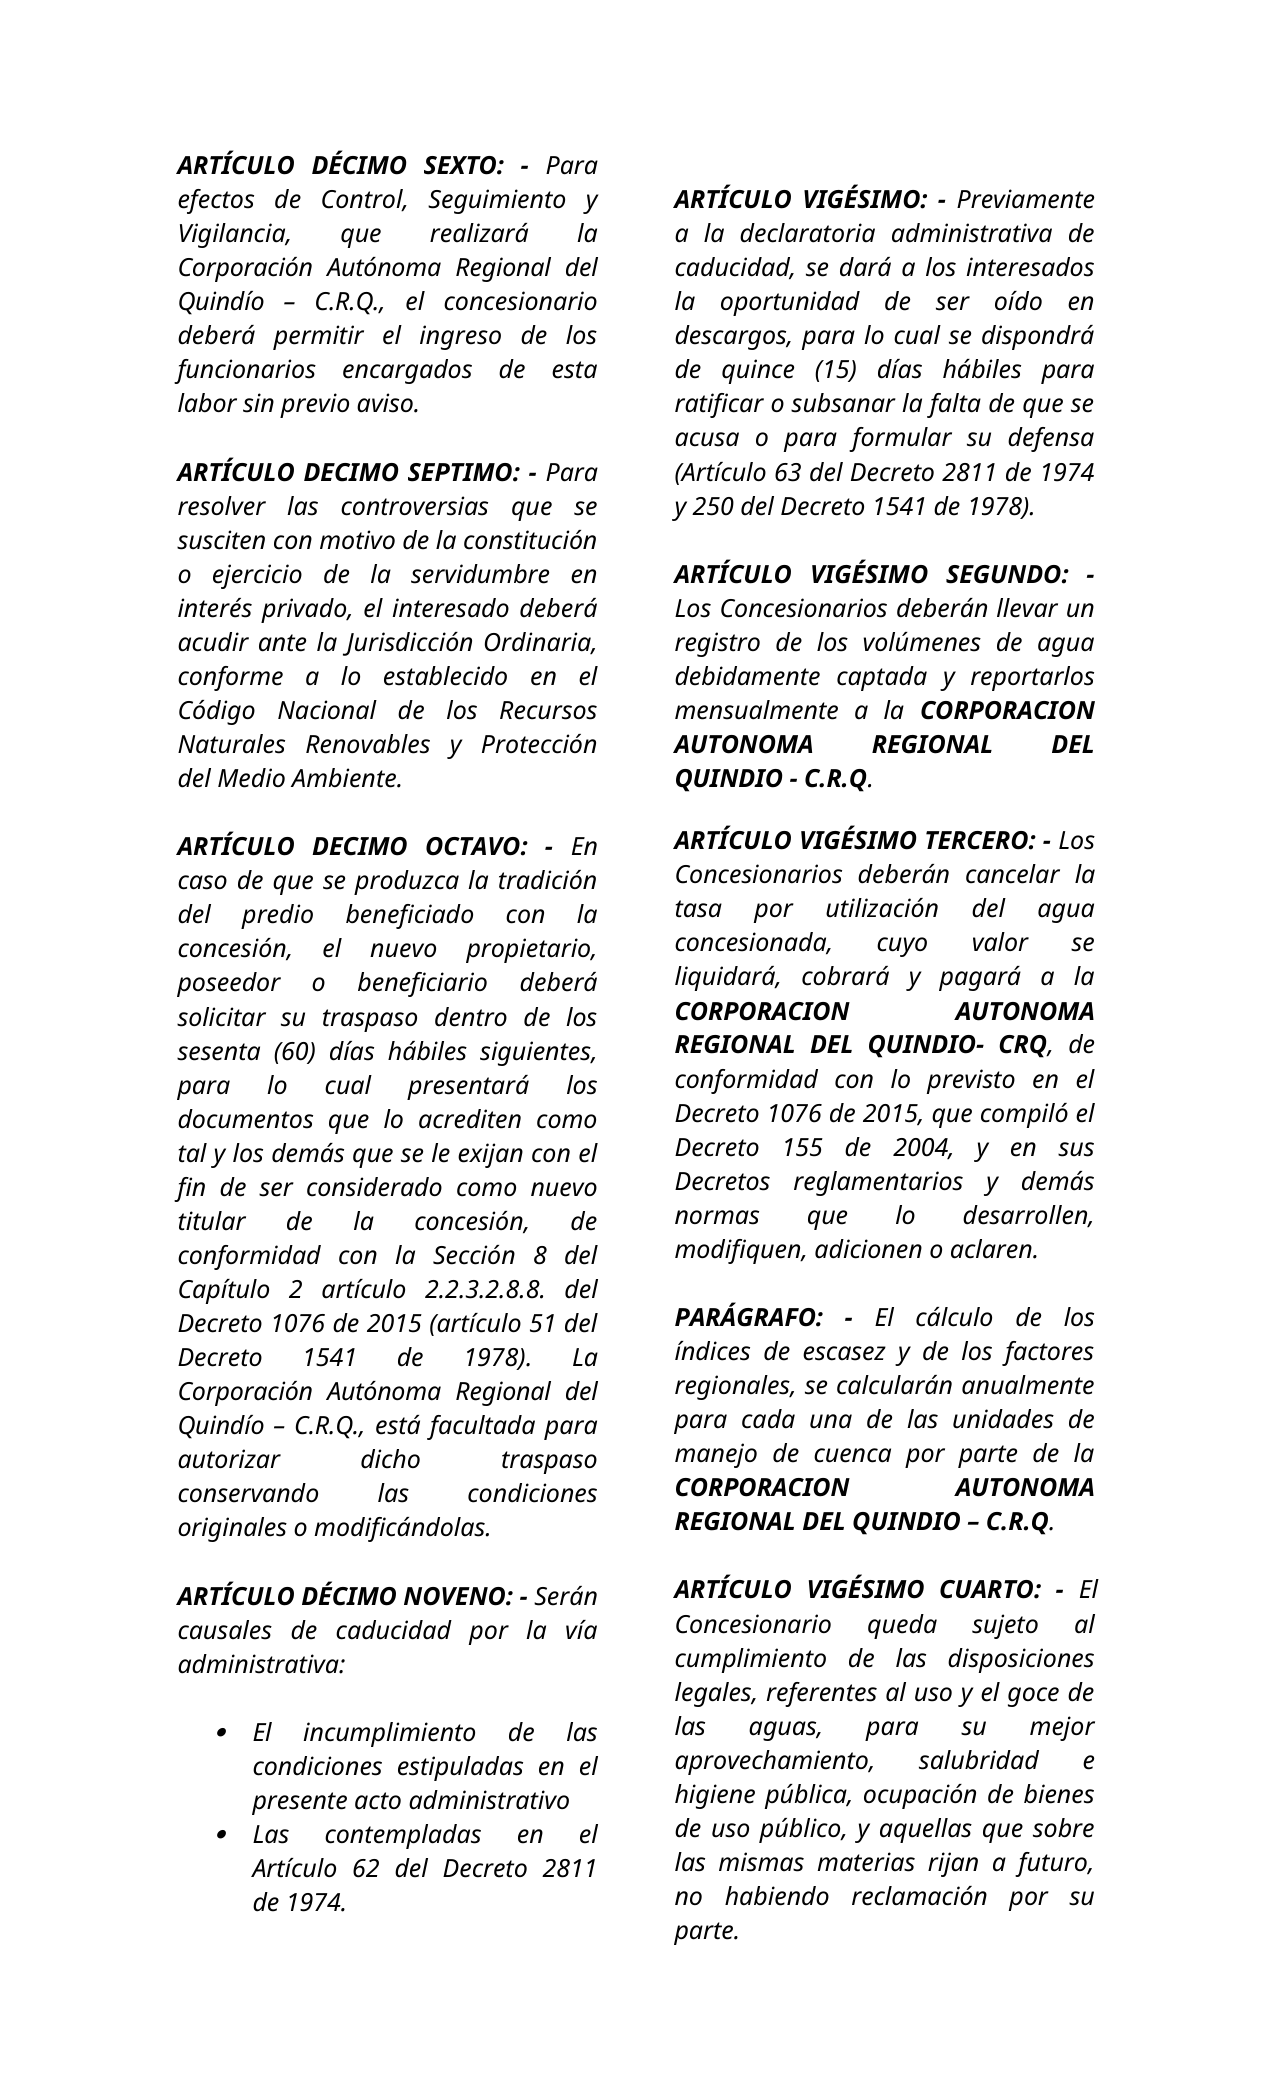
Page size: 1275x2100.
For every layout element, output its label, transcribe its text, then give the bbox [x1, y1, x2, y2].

text ARTÍCULO DECIMO SEPTIMO: - Para resolver las controversias que se susciten con motivo de la constitución o ejercicio de la servidumbre en interés privado, el interesado deberá acudir ante la Jurisdicción Ordinaria, conforme a lo establecido en el Código Nacional de los Recursos Naturales Renovables y Protección del Medio Ambiente. [177, 454, 601, 795]
text ARTÍCULO VIGÉSIMO: - Previamente a la declaratoria administrativa de caducidad, se dará a los interesados la oportunidad de ser oído en descargos, para lo cual se dispondrá de quince (15) días hábiles para ratificar o subsanar la falta de que se acusa o para formular su defensa (Artículo 63 del Decreto 2811 de 1974 y 250 del Decreto 1541 de 1978). [674, 182, 1098, 522]
text ARTÍCULO DÉCIMO SEXTO: - Para efectos de Control, Seguimiento y Vigilancia, que realizará la Corporación Autónoma Regional del Quindío – C.R.Q., el concesionario deberá permitir el ingreso de los funcionarios encargados de esta labor sin previo aviso. [177, 148, 601, 420]
list Las contempladas en el Artículo 62 del Decreto 2811 de 1974. [215, 1817, 601, 1919]
text ARTÍCULO VIGÉSIMO SEGUNDO: - Los Concesionarios deberán llevar un registro de los volúmenes de agua debidamente captada y reportarlos mensualmente a la CORPORACION AUTONOMA REGIONAL DEL QUINDIO - C.R.Q. [674, 556, 1098, 795]
text ARTÍCULO DECIMO OCTAVO: - En caso de que se produzca la tradición del predio beneficiado con la concesión, el nuevo propietario, poseedor o beneficiario deberá solicitar su traspaso dentro de los sesenta (60) días hábiles siguientes, para lo cual presentará los documentos que lo acrediten como tal y los demás que se le exijan con el fin de ser considerado como nuevo titular de la concesión, de conformidad con la Sección 8 del Capítulo 2 artículo 2.2.3.2.8.8. del Decreto 1076 de 2015 (artículo 51 del Decreto 1541 de 1978). La Corporación Autónoma Regional del Quindío – C.R.Q., está facultada para autorizar dicho traspaso conservando las condiciones originales o modificándolas. [177, 829, 601, 1544]
text ARTÍCULO VIGÉSIMO CUARTO: - El Concesionario queda sujeto al cumplimiento de las disposiciones legales, referentes al uso y el goce de las aguas, para su mejor aprovechamiento, salubridad e higiene pública, ocupación de bienes de uso público, y aquellas que sobre las mismas materias rijan a futuro, no habiendo reclamación por su parte. [674, 1572, 1098, 1947]
text ARTÍCULO DÉCIMO NOVENO: - Serán causales de caducidad por la vía administrativa: [177, 1578, 601, 1680]
text ARTÍCULO VIGÉSIMO TERCERO: - Los Concesionarios deberán cancelar la tasa por utilización del agua concesionada, cuyo valor se liquidará, cobrará y pagará a la CORPORACION AUTONOMA REGIONAL DEL QUINDIO- CRQ, de conformidad con lo previsto en el Decreto 1076 de 2015, que compiló el Decreto 155 de 2004, y en sus Decretos reglamentarios y demás normas que lo desarrollen, modifiquen, adicionen o aclaren. [674, 823, 1098, 1266]
list El incumplimiento de las condiciones estipuladas en el presente acto administrativo [215, 1714, 601, 1817]
text PARÁGRAFO: - El cálculo de los índices de escasez y de los factores regionales, se calcularán anualmente para cada una de las unidades de manejo de cuenca por parte de la CORPORACION AUTONOMA REGIONAL DEL QUINDIO – C.R.Q. [674, 1300, 1098, 1538]
